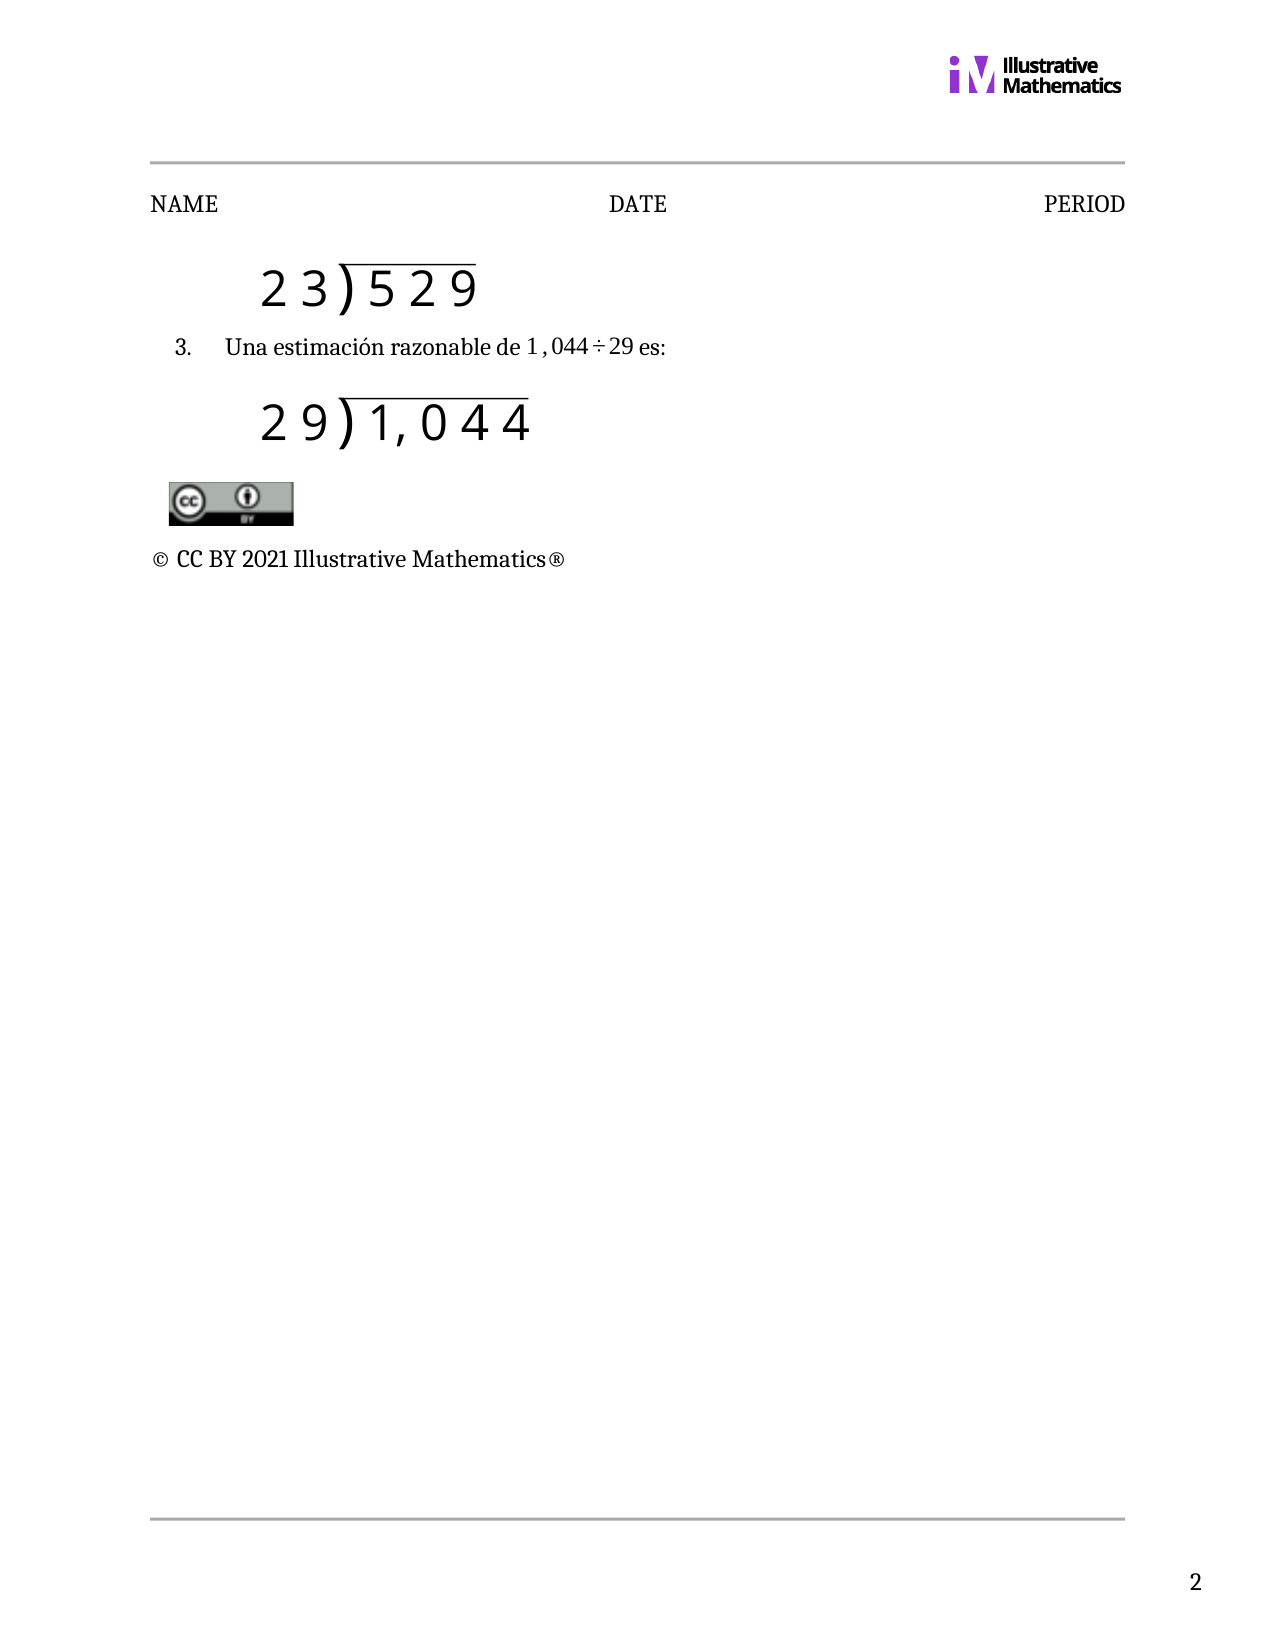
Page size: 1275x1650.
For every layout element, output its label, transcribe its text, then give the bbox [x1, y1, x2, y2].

picture [168, 482, 294, 526]
text © CC BY 2021 Illustrative Mathematics® [150, 544, 1125, 573]
picture [949, 55, 1121, 93]
picture [243, 382, 716, 457]
list Una estimación razonable de es: [175, 332, 1125, 361]
picture [243, 247, 664, 323]
